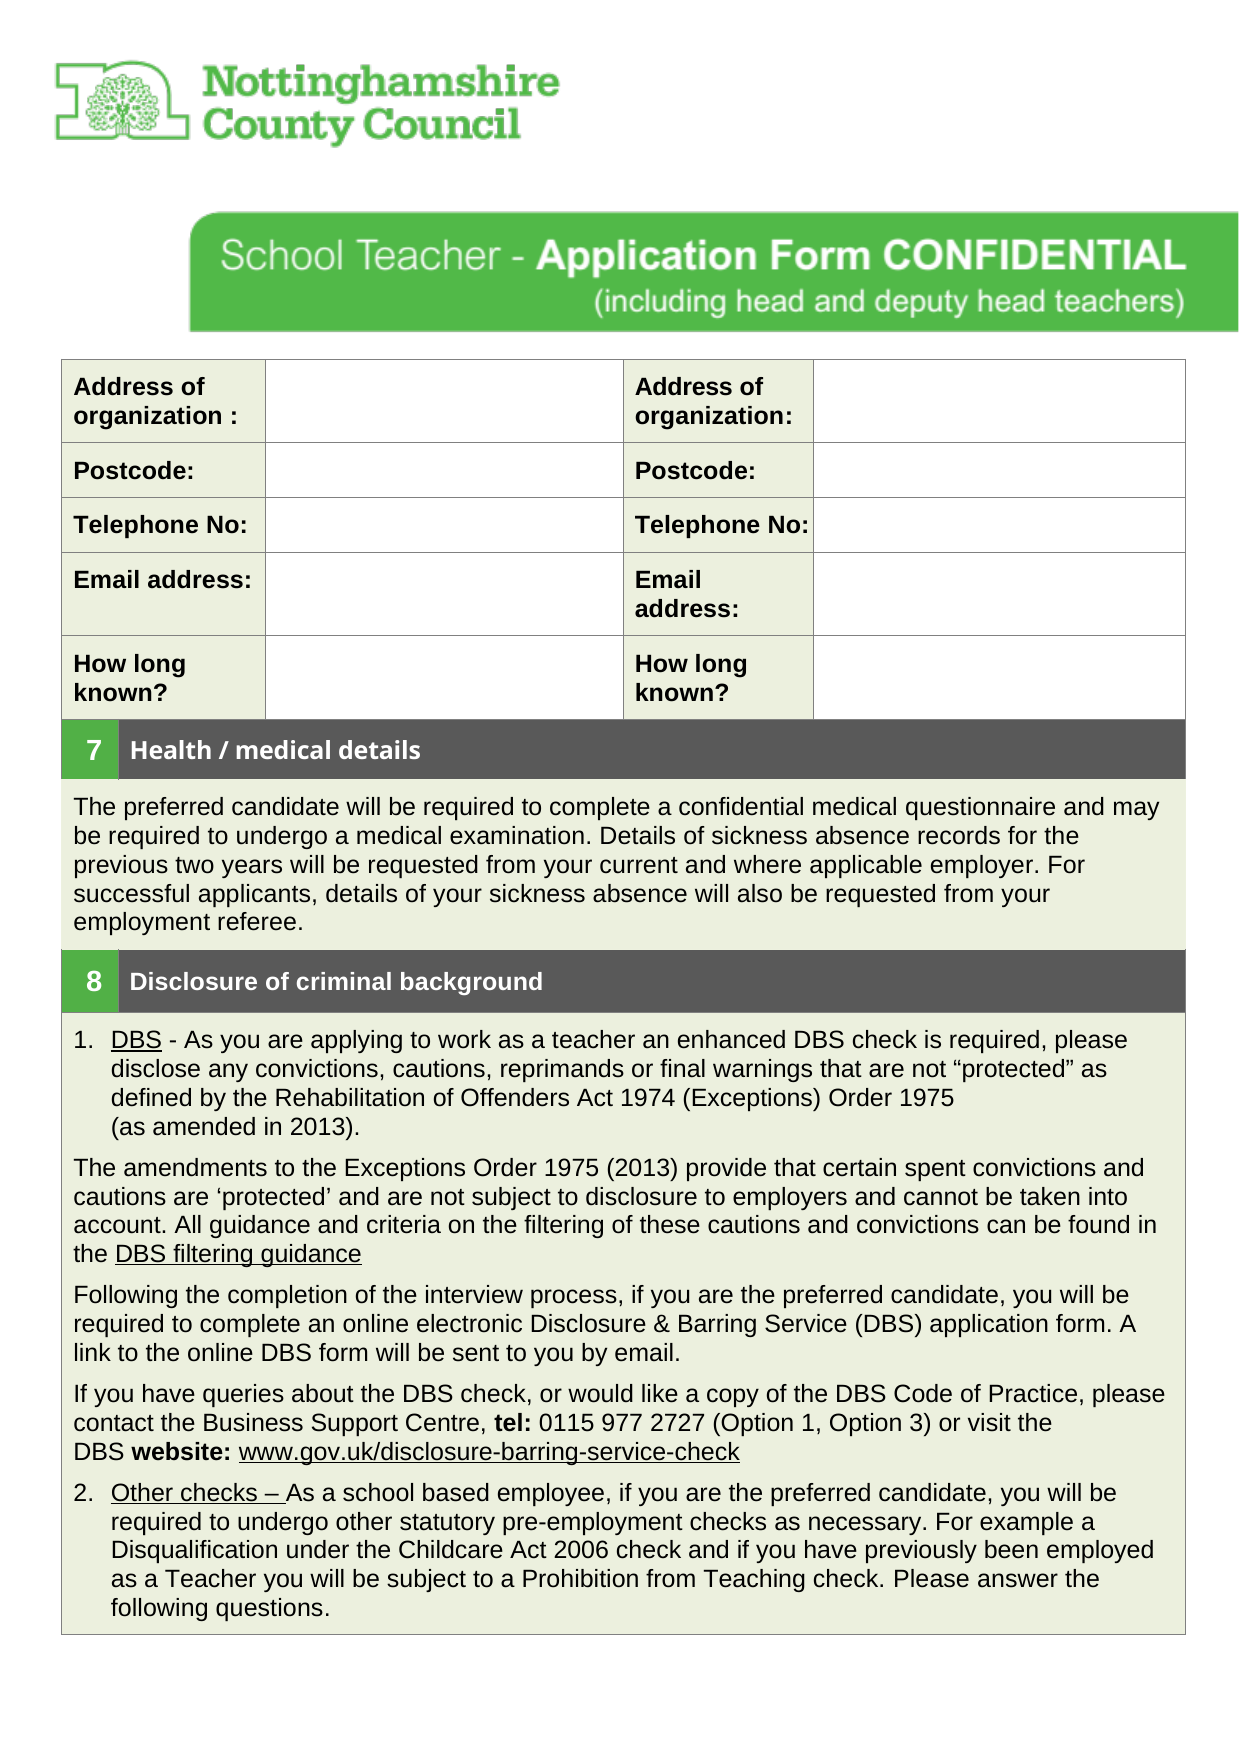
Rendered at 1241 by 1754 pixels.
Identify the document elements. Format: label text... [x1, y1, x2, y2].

table_cell Address of organization : [62, 360, 265, 442]
table_cell How long known? [62, 636, 265, 719]
table_cell 7 [62, 720, 118, 779]
table_cell Postcode: [624, 443, 813, 497]
table_cell Health / medical details [119, 720, 1185, 779]
table_cell DBS - As you are applying to work as a teacher an enhanced DBS check is required, please disclose any convictions, cautions, reprimands or final warnings that are not “protected” as defined by the Rehabilitation of Offenders Act 1974 (Exceptions) Order 1975 (as amended in 2013). The amendments to the Exceptions Order 1975 (2013) provide that certain spent convictions and cautions are ‘protected’ and are not subject to disclosure to employers and cannot be taken into account. All guidance and criteria on the filtering of these cautions and convictions can be found in the DBS filtering guidance Following the completion of the interview process, if you are the preferred candidate, you will be required to complete an online electronic Disclosure & Barring Service (DBS) application form. A link to the online DBS form will be sent to you by email. If you have queries about the DBS check, or would like a copy of the DBS Code of Practice, please contact the Business Support Centre, tel: 0115 977 2727 (Option 1, Option 3) or visit the DBS website: www.gov.uk/disclosure-barring-service-check Other checks – As a school based employee, if you are the preferred candidate, you will be required to undergo other statutory pre-employment checks as necessary. For example a Disqualification under the Childcare Act 2006 check and if you have previously been employed as a Teacher you will be subject to a Prohibition from Teaching check. Please answer the following questions. [62, 1013, 1185, 1634]
table_cell Disclosure of criminal background [119, 950, 1185, 1012]
table_cell Address of organization: [624, 360, 813, 442]
table_cell [266, 636, 623, 719]
table_cell [266, 360, 623, 442]
table_cell Telephone No: [62, 498, 265, 552]
table_cell [814, 553, 1185, 635]
table_cell Postcode: [62, 443, 265, 497]
table_cell Telephone No: [624, 498, 813, 552]
table_cell [266, 443, 623, 497]
table_cell [266, 498, 623, 552]
table_cell The preferred candidate will be required to complete a confidential medical questionnaire and may be required to undergo a medical examination. Details of sickness absence records for the previous two years will be requested from your current and where applicable employer. For successful applicants, details of your sickness absence will also be requested from your employment referee. [62, 780, 1185, 949]
table_cell Email address: [624, 553, 813, 635]
table_cell [814, 443, 1185, 497]
table_cell How long known? [624, 636, 813, 719]
table_cell 8 [62, 950, 118, 1012]
table_cell [814, 498, 1185, 552]
table_cell [814, 636, 1185, 719]
table_cell [814, 360, 1185, 442]
table_cell [266, 553, 623, 635]
table_cell Email address: [62, 553, 265, 635]
